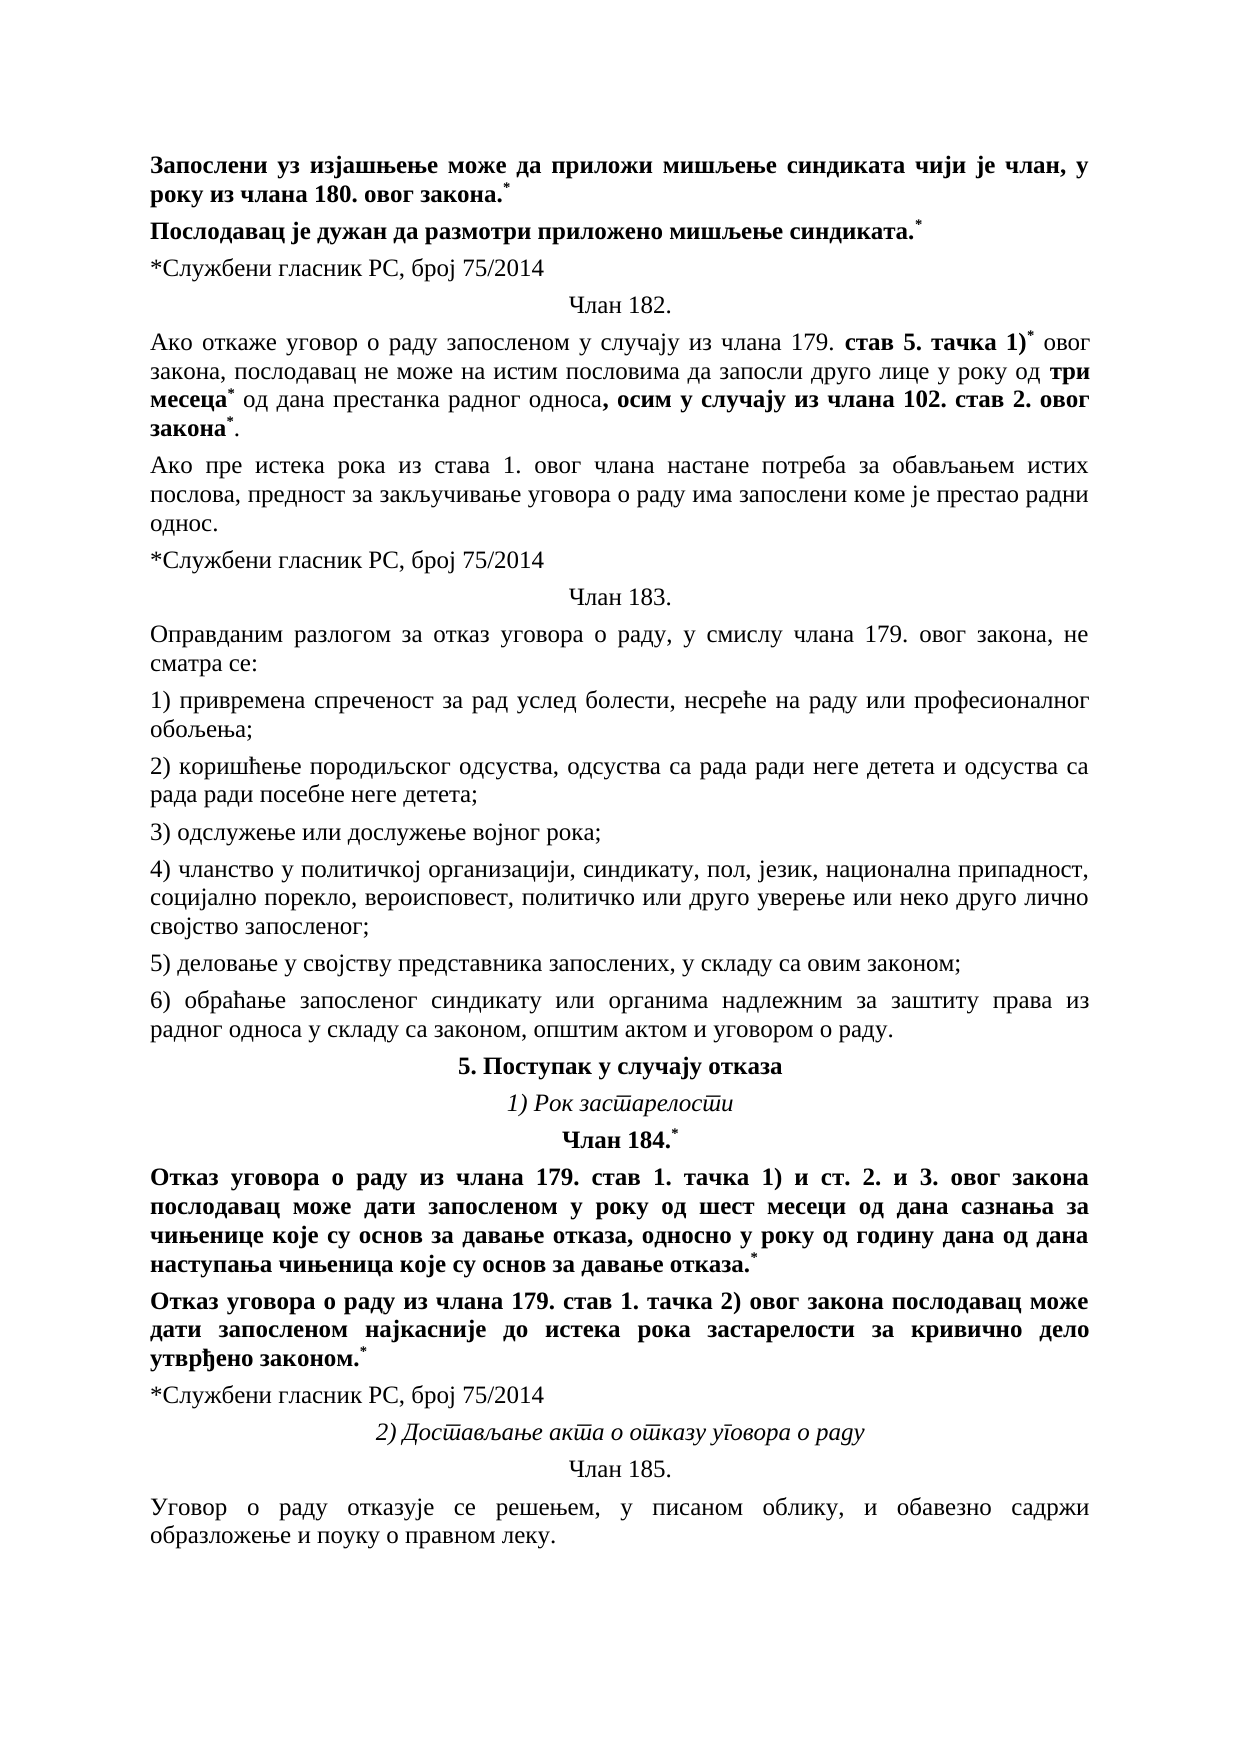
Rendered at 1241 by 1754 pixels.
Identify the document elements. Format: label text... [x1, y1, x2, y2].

text 5. Поступак у случају отказа [150, 1051, 1090, 1080]
text Ако откаже уговор о раду запосленом у случају из члана 179. став 5. тачка 1)* овог закона, послодавац не може на истим пословима да запосли друго лице у року од три месеца* од дана престанка радног односа, осим у случају из члана 102. став 2. овог закона*. [150, 327, 1090, 442]
text 4) чланство у политичкој организацији, синдикату, пол, језик, национална припадност, социјално порекло, вероисповест, политичко или друго уверење или неко друго лично својство запосленог; [150, 854, 1090, 940]
text 3) одслужење или дослужење војног рока; [150, 817, 1090, 845]
text 2) коришћење породиљског одсуства, одсуства са рада ради неге детета и одсуства са рада ради посебне неге детета; [150, 751, 1090, 808]
text Отказ уговора о раду из члана 179. став 1. тачка 1) и ст. 2. и 3. овог закона послодавац може дати запосленом у року од шест месеци од дана сазнања за чињенице које су основ за давање отказа, односно у року од годину дана од дана наступања чињеница које су основ за давање отказа.* [150, 1162, 1090, 1277]
text *Службени гласник РС, број 75/2014 [150, 1380, 1090, 1409]
text *Службени гласник РС, број 75/2014 [150, 545, 1090, 574]
text 6) обраћање запосленог синдикату или органима надлежним за заштиту права из радног односа у складу са законом, општим актом и уговором о раду. [150, 985, 1090, 1043]
text Члан 182. [150, 290, 1090, 319]
text *Службени гласник РС, број 75/2014 [150, 253, 1090, 282]
text Уговор о раду отказује се решењем, у писаном облику, и обавезно садржи образложење и поуку о правном леку. [150, 1492, 1090, 1549]
text Оправданим разлогом за отказ уговора о раду, у смислу члана 179. овог закона, не сматра се: [150, 619, 1090, 677]
text Послодавац је дужан да размотри приложено мишљење синдиката.* [150, 216, 1090, 244]
text 1) Рок застарелости [150, 1088, 1090, 1117]
text Запослени уз изјашњење може да приложи мишљење синдиката чији је члан, у року из члана 180. овог закона.* [150, 150, 1090, 207]
text 5) деловање у својству представника запослених, у складу са овим законом; [150, 948, 1090, 977]
text Члан 185. [150, 1454, 1090, 1483]
text Ако пре истека рока из става 1. овог члана настане потреба за обављањем истих послова, предност за закључивање уговора о раду има запослени коме је престао радни однос. [150, 450, 1090, 537]
text Члан 184.* [150, 1125, 1090, 1154]
text Отказ уговора о раду из члана 179. став 1. тачка 2) овог закона послодавац може дати запосленом најкасније до истека рока застарелости за кривично дело утврђено законом.* [150, 1286, 1090, 1372]
text Члан 183. [150, 582, 1090, 611]
text 2) Достављање акта о отказу уговора о раду [150, 1417, 1090, 1446]
text 1) привремена спреченост за рад услед болести, несреће на раду или професионалног обољења; [150, 685, 1090, 742]
